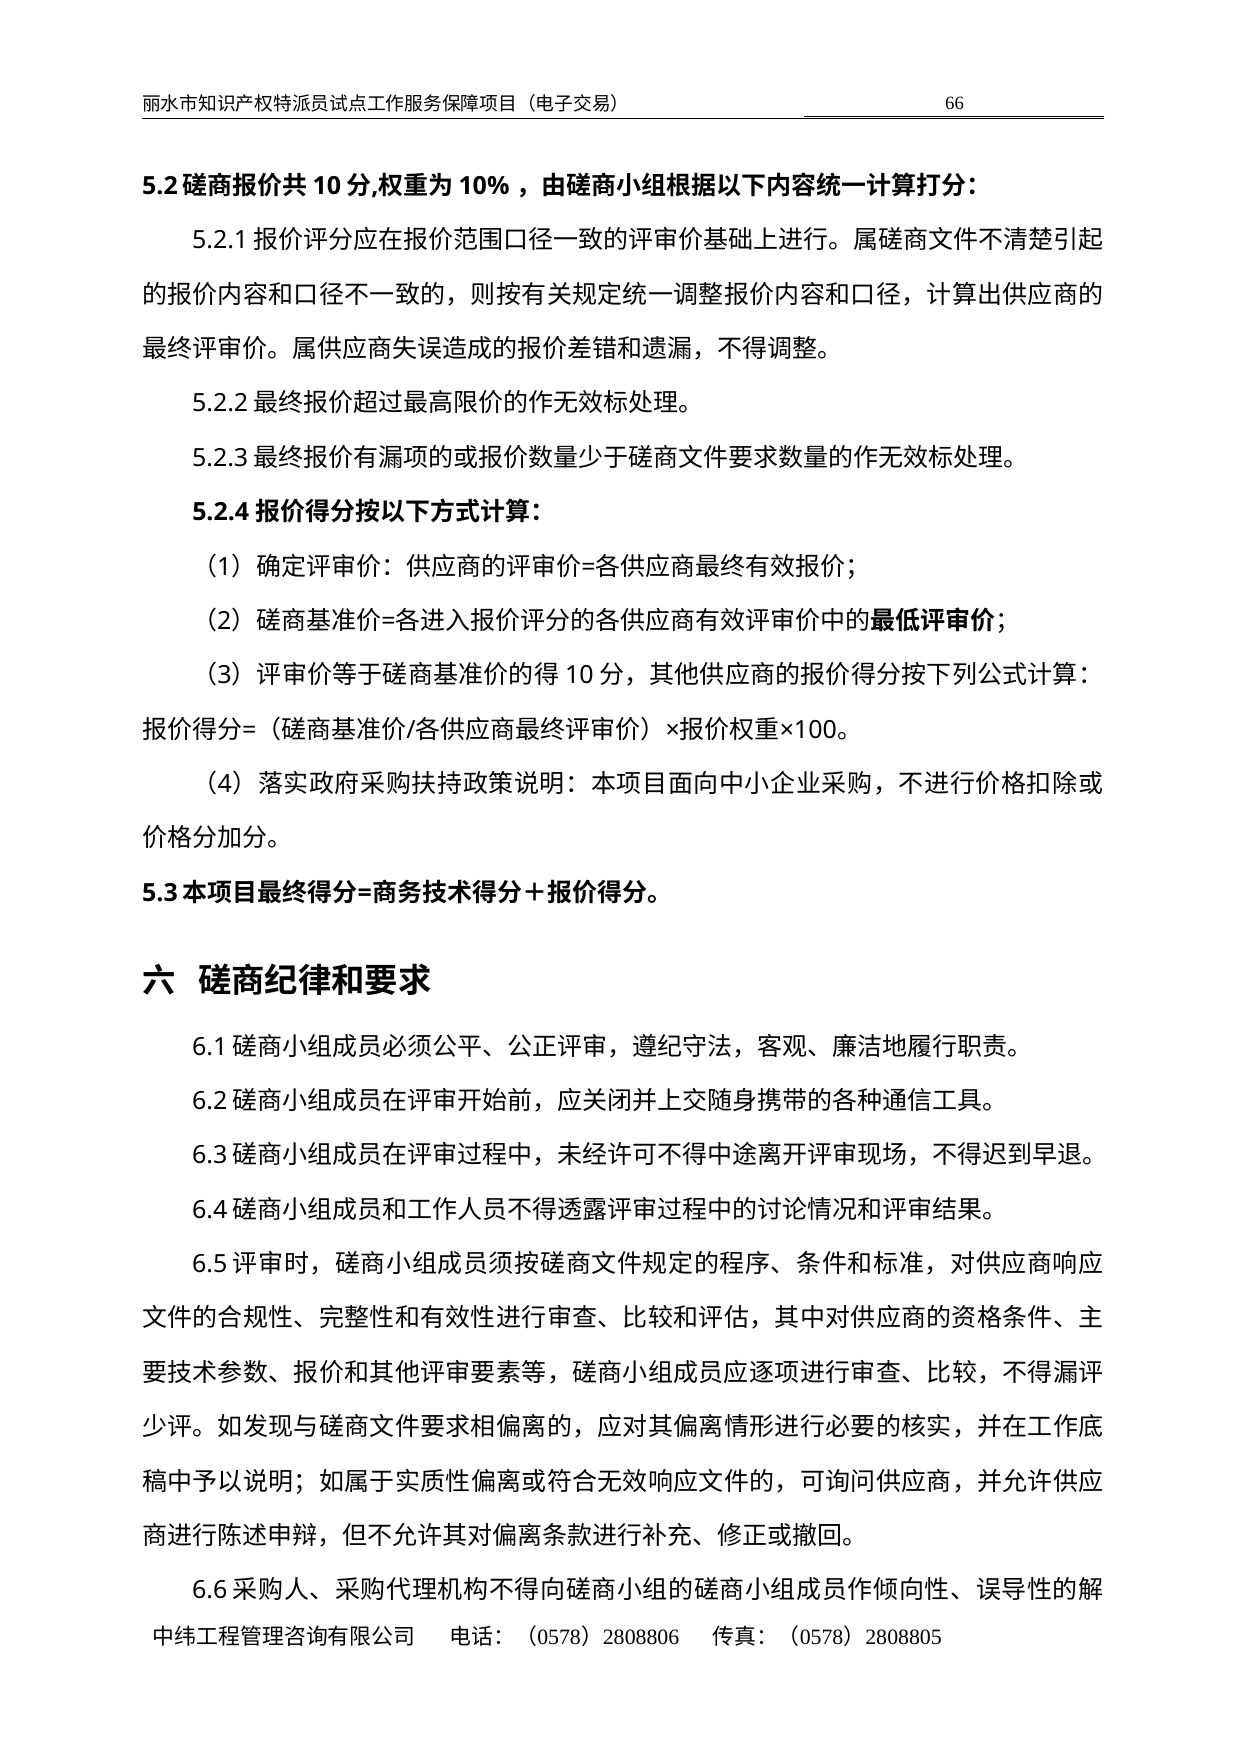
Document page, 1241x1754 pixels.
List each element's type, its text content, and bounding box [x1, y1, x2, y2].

text 6.5评审时，磋商小组成员须按磋商文件规定的程序、条件和标准，对供应商响应文件的合规性、完整性和有效性进行审查、比较和评估，其中对供应商的资格条件、主要技术参数、报价和其他评审要素等，磋商小组成员应逐项进行审查、比较，不得漏评少评。如发现与磋商文件要求相偏离的，应对其偏离情形进行必要的核实，并在工作底稿中予以说明；如属于实质性偏离或符合无效响应文件的，可询问供应商，并允许供应商进行陈述申辩，但不允许其对偏离条款进行补充、修正或撤回。 [142, 1243, 1104, 1552]
text 6.2磋商小组成员在评审开始前，应关闭并上交随身携带的各种通信工具。 [142, 1080, 1104, 1117]
text 5.2.1报价评分应在报价范围口径一致的评审价基础上进行。属磋商文件不清楚引起的报价内容和口径不一致的，则按有关规定统一调整报价内容和口径，计算出供应商的最终评审价。属供应商失误造成的报价差错和遗漏，不得调整。 [142, 220, 1104, 365]
subtitle 六 磋商纪律和要求 [142, 954, 1104, 1002]
text （2）磋商基准价=各进入报价评分的各供应商有效评审价中的最低评审价； [142, 600, 1104, 637]
text 6.1磋商小组成员必须公平、公正评审，遵纪守法，客观、廉洁地履行职责。 [142, 1026, 1104, 1062]
text 5.3本项目最终得分=商务技术得分＋报价得分。 [142, 872, 1104, 908]
text 6.3磋商小组成员在评审过程中，未经许可不得中途离开评审现场，不得迟到早退。 [142, 1135, 1104, 1171]
text 5.2.2最终报价超过最高限价的作无效标处理。 [142, 383, 1104, 419]
text 5.2磋商报价共10分,权重为10% ，由磋商小组根据以下内容统一计算打分： [142, 165, 1104, 202]
text （3）评审价等于磋商基准价的得10分，其他供应商的报价得分按下列公式计算：报价得分=（磋商基准价/各供应商最终评审价）×报价权重×100。 [142, 655, 1104, 745]
text 6.4磋商小组成员和工作人员不得透露评审过程中的讨论情况和评审结果。 [142, 1189, 1104, 1225]
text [142, 1570, 1104, 1606]
text （1）确定评审价：供应商的评审价=各供应商最终有效报价； [142, 546, 1104, 582]
text 5.2.3最终报价有漏项的或报价数量少于磋商文件要求数量的作无效标处理。 [142, 437, 1104, 473]
text 5.2.4 报价得分按以下方式计算： [142, 492, 1104, 528]
text （4）落实政府采购扶持政策说明：本项目面向中小企业采购，不进行价格扣除或价格分加分。 [142, 763, 1104, 854]
